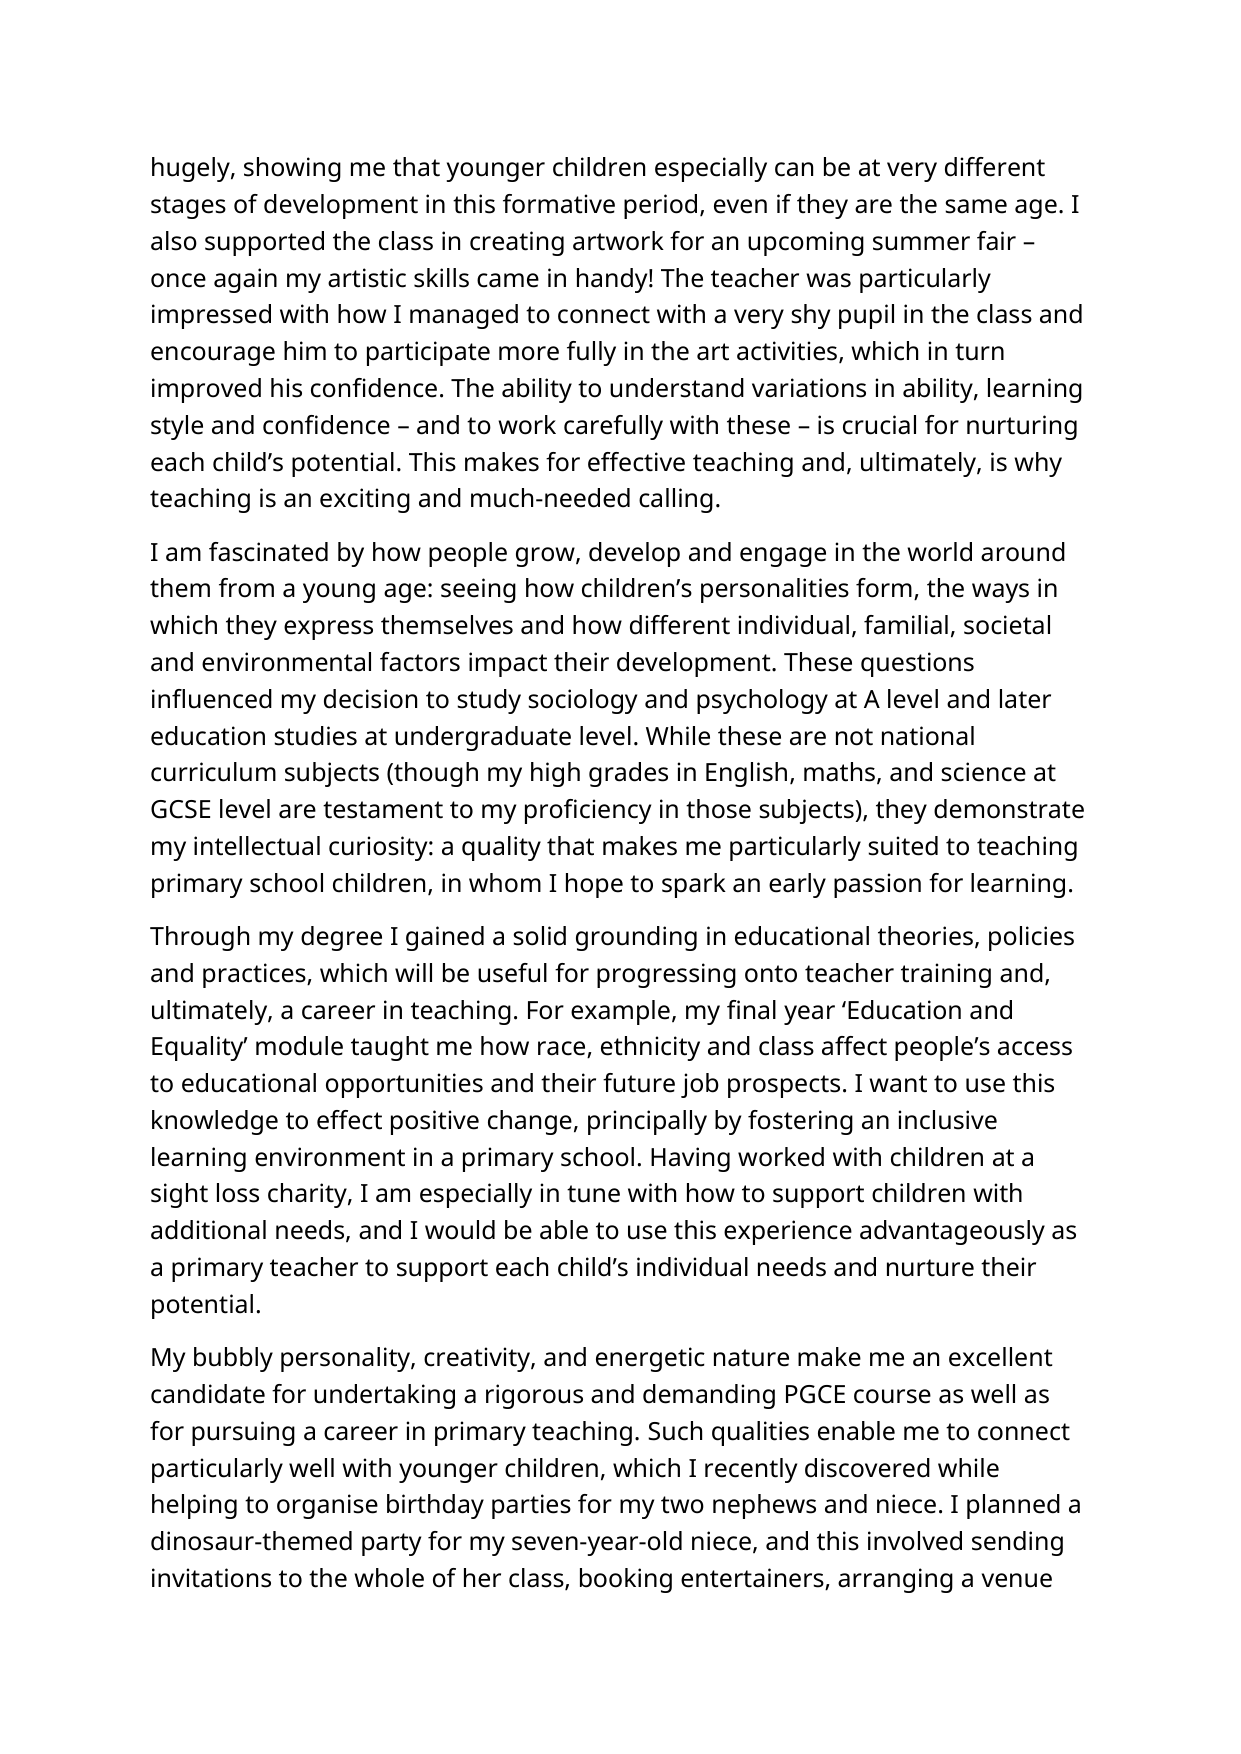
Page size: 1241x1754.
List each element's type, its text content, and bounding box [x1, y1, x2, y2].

text Through my degree I gained a solid grounding in educational theories, policies and practices, which will be useful for progressing onto teacher training and, ultimately, a career in teaching. For example, my final year ‘Education and Equality’ module taught me how race, ethnicity and class affect people’s access to educational opportunities and their future job prospects. I want to use this knowledge to effect positive change, principally by fostering an inclusive learning environment in a primary school. Having worked with children at a sight loss charity, I am especially in tune with how to support children with additional needs, and I would be able to use this experience advantageously as a primary teacher to support each child’s individual needs and nurture their potential. [150, 919, 1090, 1321]
text I am fascinated by how people grow, develop and engage in the world around them from a young age: seeing how children’s personalities form, the ways in which they express themselves and how different individual, familial, societal and environmental factors impact their development. These questions influenced my decision to study sociology and psychology at A level and later education studies at undergraduate level. While these are not national curriculum subjects (though my high grades in English, maths, and science at GCSE level are testament to my proficiency in those subjects), they demonstrate my intellectual curiosity: a quality that makes me particularly suited to teaching primary school children, in whom I hope to spark an early passion for learning. [150, 534, 1090, 899]
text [150, 1340, 1090, 1594]
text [150, 150, 1090, 515]
